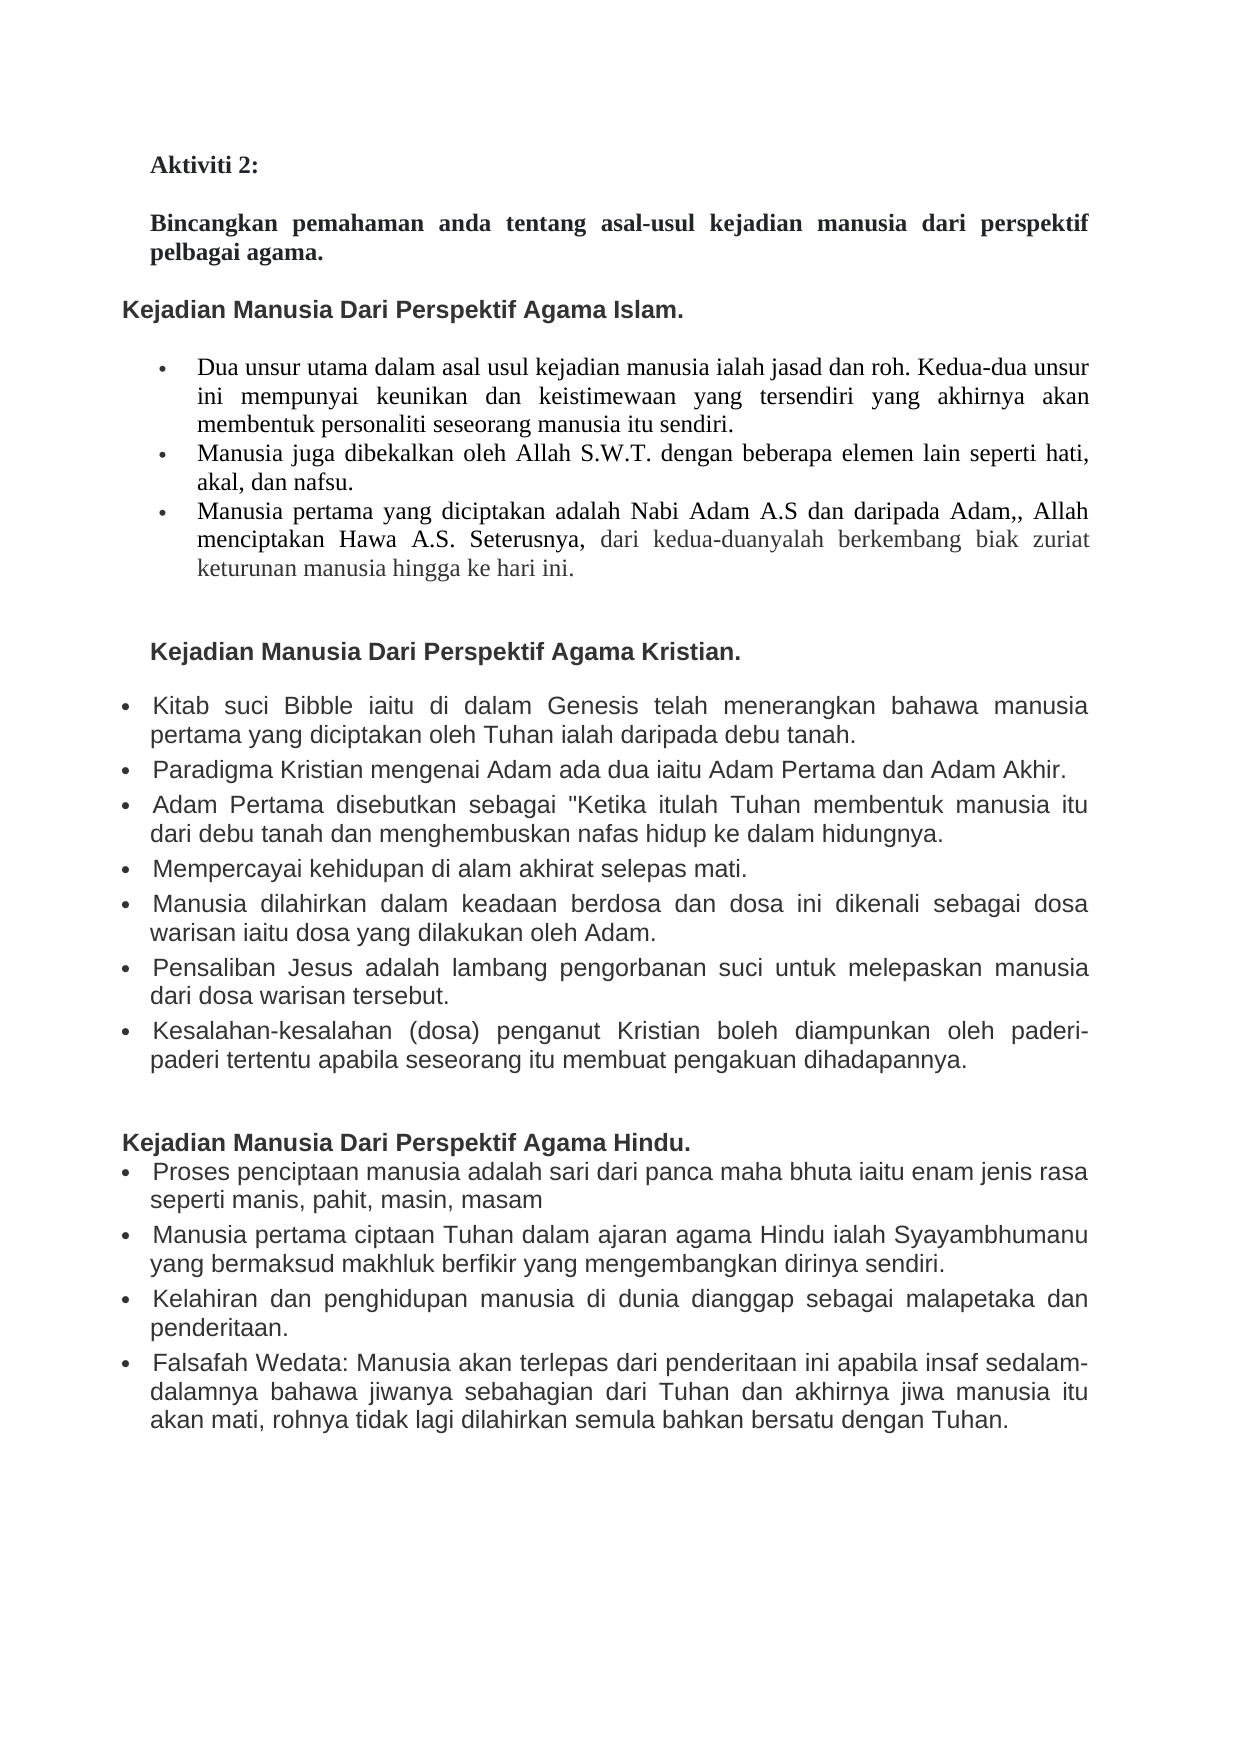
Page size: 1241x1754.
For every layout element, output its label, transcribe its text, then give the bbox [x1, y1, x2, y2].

text · Kelahiran dan penghidupan manusia di dunia dianggap sebagai malapetaka dan penderitaan. [122, 1284, 1090, 1341]
text · Manusia pertama ciptaan Tuhan dalam ajaran agama Hindu ialah Syayambhumanu yang bermaksud makhluk berfikir yang mengembangkan dirinya sendiri. [122, 1220, 1090, 1278]
text Kejadian Manusia Dari Perspektif Agama Kristian. [150, 637, 1090, 665]
text · Kitab suci Bibble iaitu di dalam Genesis telah menerangkan bahawa manusia pertama yang diciptakan oleh Tuhan ialah daripada debu tanah. [122, 691, 1090, 749]
list Manusia juga dibekalkan oleh Allah S.W.T. dengan beberapa elemen lain seperti hati, akal, dan nafsu. [159, 438, 1090, 496]
text Kejadian Manusia Dari Perspektif Agama Hindu. [122, 1128, 1090, 1156]
text · Kesalahan-kesalahan (dosa) penganut Kristian boleh diampunkan oleh paderi-paderi tertentu apabila seseorang itu membuat pengakuan dihadapannya. [122, 1016, 1090, 1074]
list Manusia pertama yang diciptakan adalah Nabi Adam A.S dan daripada Adam,, Allah menciptakan Hawa A.S. Seterusnya, dari kedua-duanyalah berkembang biak zuriat keturunan manusia hingga ke hari ini. [159, 496, 1090, 582]
text Kejadian Manusia Dari Perspektif Agama Islam. [122, 294, 1090, 323]
text · Mempercayai kehidupan di alam akhirat selepas mati. [122, 854, 1090, 882]
text · Pensaliban Jesus adalah lambang pengorbanan suci untuk melepaskan manusia dari dosa warisan tersebut. [122, 952, 1090, 1010]
text · Falsafah Wedata: Manusia akan terlepas dari penderitaan ini apabila insaf sedalam-dalamnya bahawa jiwanya sebahagian dari Tuhan dan akhirnya jiwa manusia itu akan mati, rohnya tidak lagi dilahirkan semula bahkan bersatu dengan Tuhan. [122, 1348, 1090, 1434]
text · Paradigma Kristian mengenai Adam ada dua iaitu Adam Pertama dan Adam Akhir. [122, 755, 1090, 784]
text · Proses penciptaan manusia adalah sari dari panca maha bhuta iaitu enam jenis rasa seperti manis, pahit, masin, masam [122, 1156, 1090, 1214]
text Bincangkan pemahaman anda tentang asal-usul kejadian manusia dari perspektif pelbagai agama. [150, 208, 1090, 265]
text · Manusia dilahirkan dalam keadaan berdosa dan dosa ini dikenali sebagai dosa warisan iaitu dosa yang dilakukan oleh Adam. [122, 889, 1090, 946]
list Dua unsur utama dalam asal usul kejadian manusia ialah jasad dan roh. Kedua-dua unsur ini mempunyai keunikan dan keistimewaan yang tersendiri yang akhirnya akan membentuk personaliti seseorang manusia itu sendiri. [159, 352, 1090, 438]
text · Adam Pertama disebutkan sebagai "Ketika itulah Tuhan membentuk manusia itu dari debu tanah dan menghembuskan nafas hidup ke dalam hidungnya. [122, 790, 1090, 847]
text Aktiviti 2: [150, 150, 1090, 179]
